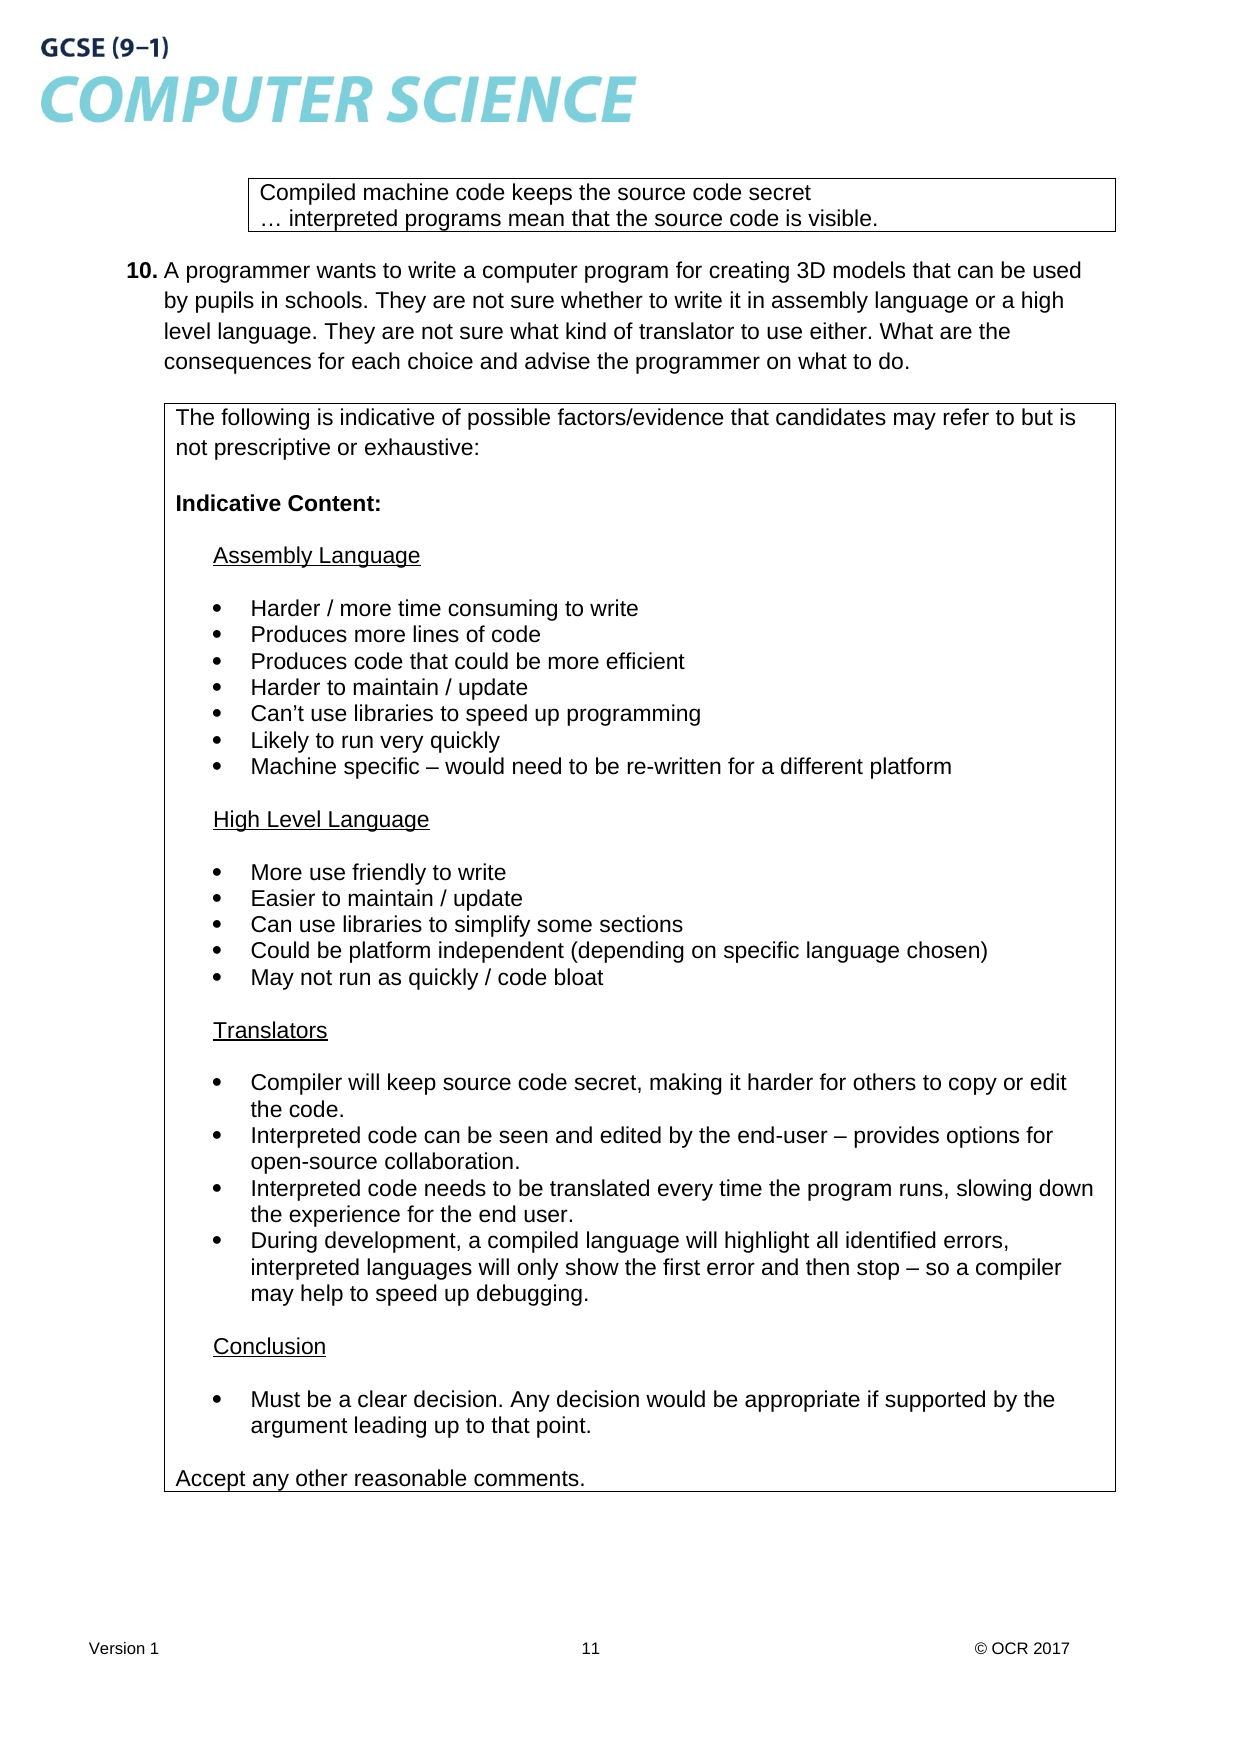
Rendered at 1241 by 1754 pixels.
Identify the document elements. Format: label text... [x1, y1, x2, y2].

list A programmer wants to write a computer program for creating 3D models that can be used by pupils in schools. They are not sure whether to write it in assembly language or a high level language. They are not sure what kind of translator to use either. What are the consequences for each choice and advise the programmer on what to do. [126, 257, 1092, 374]
picture [0, 0, 1236, 175]
table_header The following is indicative of possible factors/evidence that candidates may refer to but is not prescriptive or exhaustive: Indicative Content: Assembly Language Harder / more time consuming to write Produces more lines of code Produces code that could be more efficient Harder to maintain / update Can’t use libraries to speed up programming Likely to run very quickly Machine specific – would need to be re-written for a different platform High Level Language More use friendly to write Easier to maintain / update Can use libraries to simplify some sections Could be platform independent (depending on specific language chosen) May not run as quickly / code bloat Translators Compiler will keep source code secret, making it harder for others to copy or edit the code. Interpreted code can be seen and edited by the end-user – provides options for open-source collaboration. Interpreted code needs to be translated every time the program runs, slowing down the experience for the end user. During development, a compiled language will highlight all identified errors, interpreted languages will only show the first error and then stop – so a compiler may help to speed up debugging. Conclusion Must be a clear decision. Any decision would be appropriate if supported by the argument leading up to that point. Accept any other reasonable comments. [165, 404, 1115, 1491]
